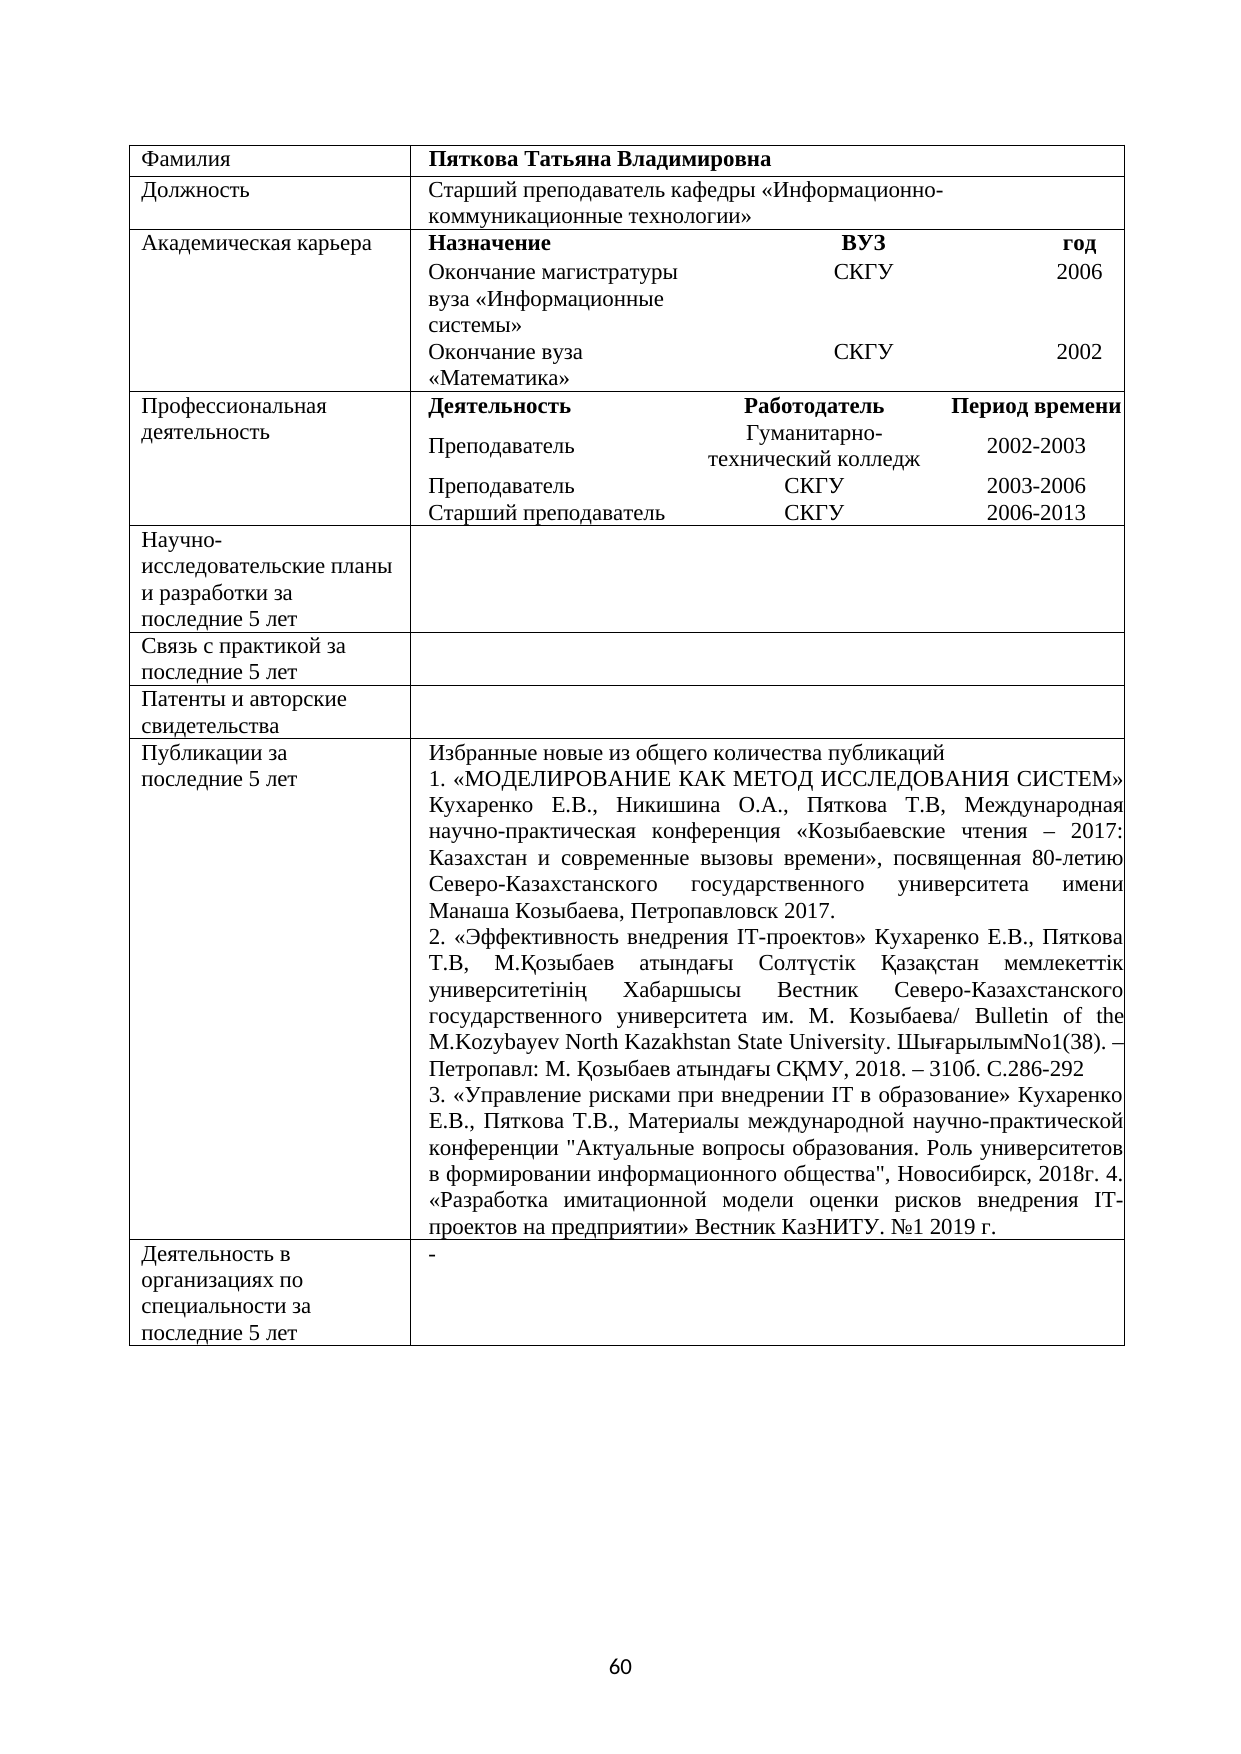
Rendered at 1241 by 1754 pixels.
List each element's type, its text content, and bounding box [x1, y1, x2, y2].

table_cell [411, 526, 1124, 632]
table_cell 2006 [1016, 258, 1124, 337]
table_header Фамилия [130, 146, 410, 176]
table_cell Период времени [930, 392, 1124, 418]
table_cell Деятельность в организациях по специальности за последние 5 лет [130, 1240, 410, 1345]
table_cell - [411, 1240, 1124, 1345]
table_cell год [1016, 230, 1124, 258]
table_header Пяткова Татьяна Владимировна [411, 146, 1124, 176]
table_cell Окончание вуза «Математика» [411, 338, 693, 391]
table_cell СКГУ [693, 258, 1016, 337]
table_cell Назначение [411, 230, 693, 258]
table_cell Избранные новые из общего количества публикаций 1. «МОДЕЛИРОВАНИЕ КАК МЕТОД ИССЛЕДОВАНИЯ СИСТЕМ» Кухаренко Е.В., Никишина О.А., Пяткова Т.В, Международная научно-практическая конференция «Козыбаевские чтения – 2017: Казахстан и современные вызовы времени», посвященная 80-летию Северо-Казахстанского государственного университета имени Манаша Козыбаева, Петропавловск 2017. 2. «Эффективность внедрения IT-проектов» Кухаренко Е.В., Пяткова Т.В, М.Қозыбаев атындағы Солтүстiк Қазақстан мемлекеттiк университетiнiң Хабаршысы Вестник Северо-Казахстанского государственного университета им. М. Козыбаева/ Bulletin of the M.Kozybayev North Kazakhstan State University. ШығарылымNo1(38). – Петропавл: М. Қозыбаев атындағы СҚМУ, 2018. – 310б. С.286-292 3. «Управление рисками при внедрении IT в образование» Кухаренко Е.В., Пяткова Т.В., Материалы международной научно-практической конференции "Актуальные вопросы образования. Роль университетов в формировании информационного общества", Новосибирск, 2018г. 4. «Разработка имитационной модели оценки рисков внедрения IT-проектов на предприятии» Вестник КазНИТУ. №1 2019 г. [411, 739, 1124, 1239]
table_cell ВУЗ [693, 230, 1016, 258]
table_cell СКГУ [680, 498, 930, 525]
table_cell Старший преподаватель [411, 498, 680, 525]
table_cell Должность [130, 177, 410, 229]
table_cell Деятельность [411, 392, 680, 418]
table_cell Преподаватель [411, 418, 680, 471]
table_cell 2002 [1016, 338, 1124, 391]
table_cell Профессиональная деятельность [130, 392, 410, 525]
table_cell 2002-2003 [930, 418, 1124, 471]
table_cell СКГУ [680, 471, 930, 498]
table_cell Патенты и авторские свидетельства [130, 686, 410, 738]
table_cell Научно-исследовательские планы и разработки за последние 5 лет [130, 526, 410, 632]
table_cell Гуманитарно-технический колледж [680, 418, 930, 471]
table_cell СКГУ [693, 338, 1016, 391]
table_cell Старший преподаватель кафедры «Информационно-коммуникационные технологии» [411, 177, 1124, 229]
table_cell Академическая карьера [130, 230, 410, 391]
table_cell Публикации за последние 5 лет [130, 739, 410, 1239]
table_cell 2006-2013 [930, 498, 1124, 525]
table_cell [411, 686, 1124, 738]
table_cell 2003-2006 [930, 471, 1124, 498]
table_cell Преподаватель [411, 471, 680, 498]
table_cell [411, 633, 1124, 685]
table_cell Работодатель [680, 392, 930, 418]
table_cell Окончание магистратуры вуза «Информационные системы» [411, 258, 693, 337]
table_cell Связь с практикой за последние 5 лет [130, 633, 410, 685]
